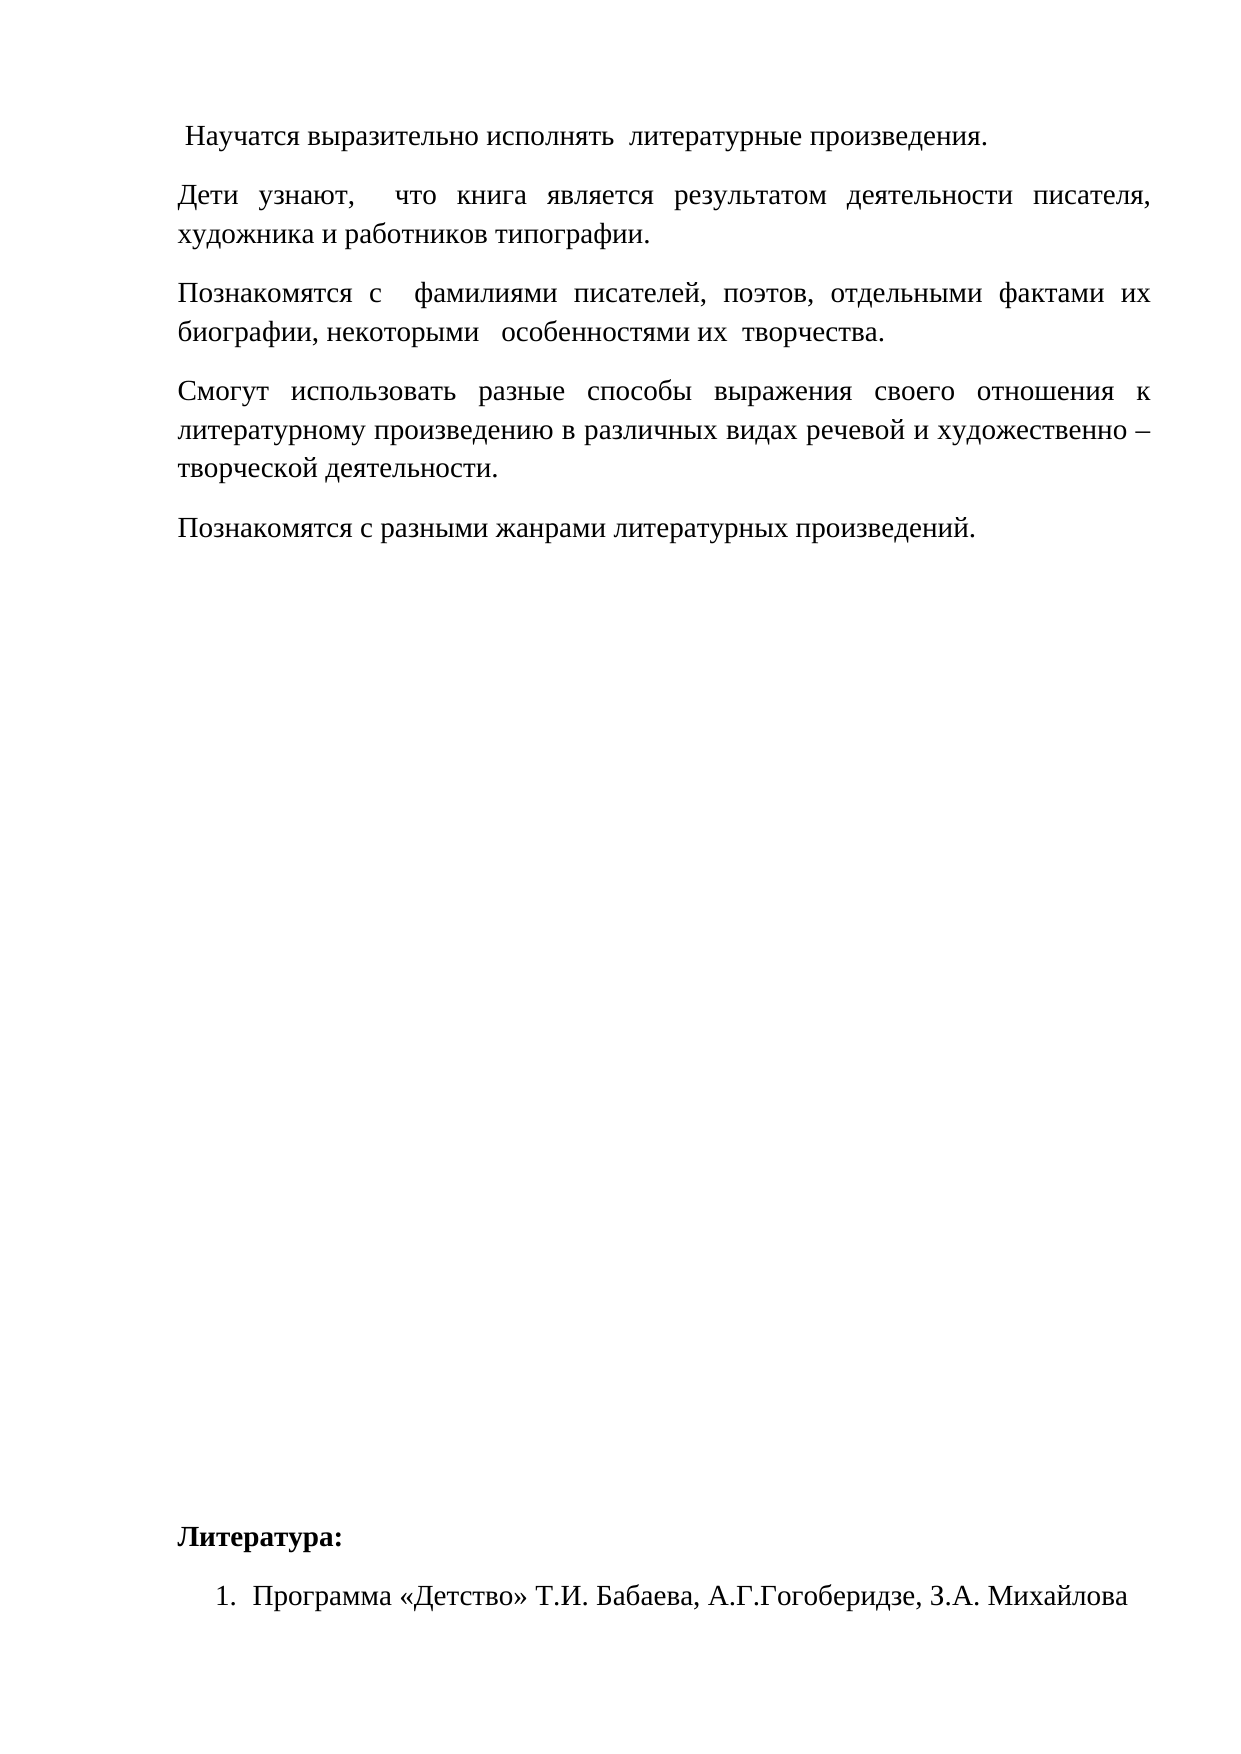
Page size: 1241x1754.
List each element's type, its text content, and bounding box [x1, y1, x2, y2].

text Познакомятся с разными жанрами литературных произведений. [177, 510, 1152, 543]
list Программа «Детство» Т.И. Бабаева, А.Г.Гогоберидзе, З.А. Михайлова [215, 1578, 1152, 1612]
text Познакомятся с фамилиями писателей, поэтов, отдельными фактами их биографии, некоторыми особенностями их творчества. [177, 275, 1152, 347]
text Дети узнают, что книга является результатом деятельности писателя, художника и работников типографии. [177, 177, 1152, 249]
text Научатся выразительно исполнять литературные произведения. [177, 118, 1152, 152]
text Смогут использовать разные способы выражения своего отношения к литературному произведению в различных видах речевой и художественно – творческой деятельности. [177, 373, 1152, 484]
text Литература: [177, 1519, 1152, 1553]
